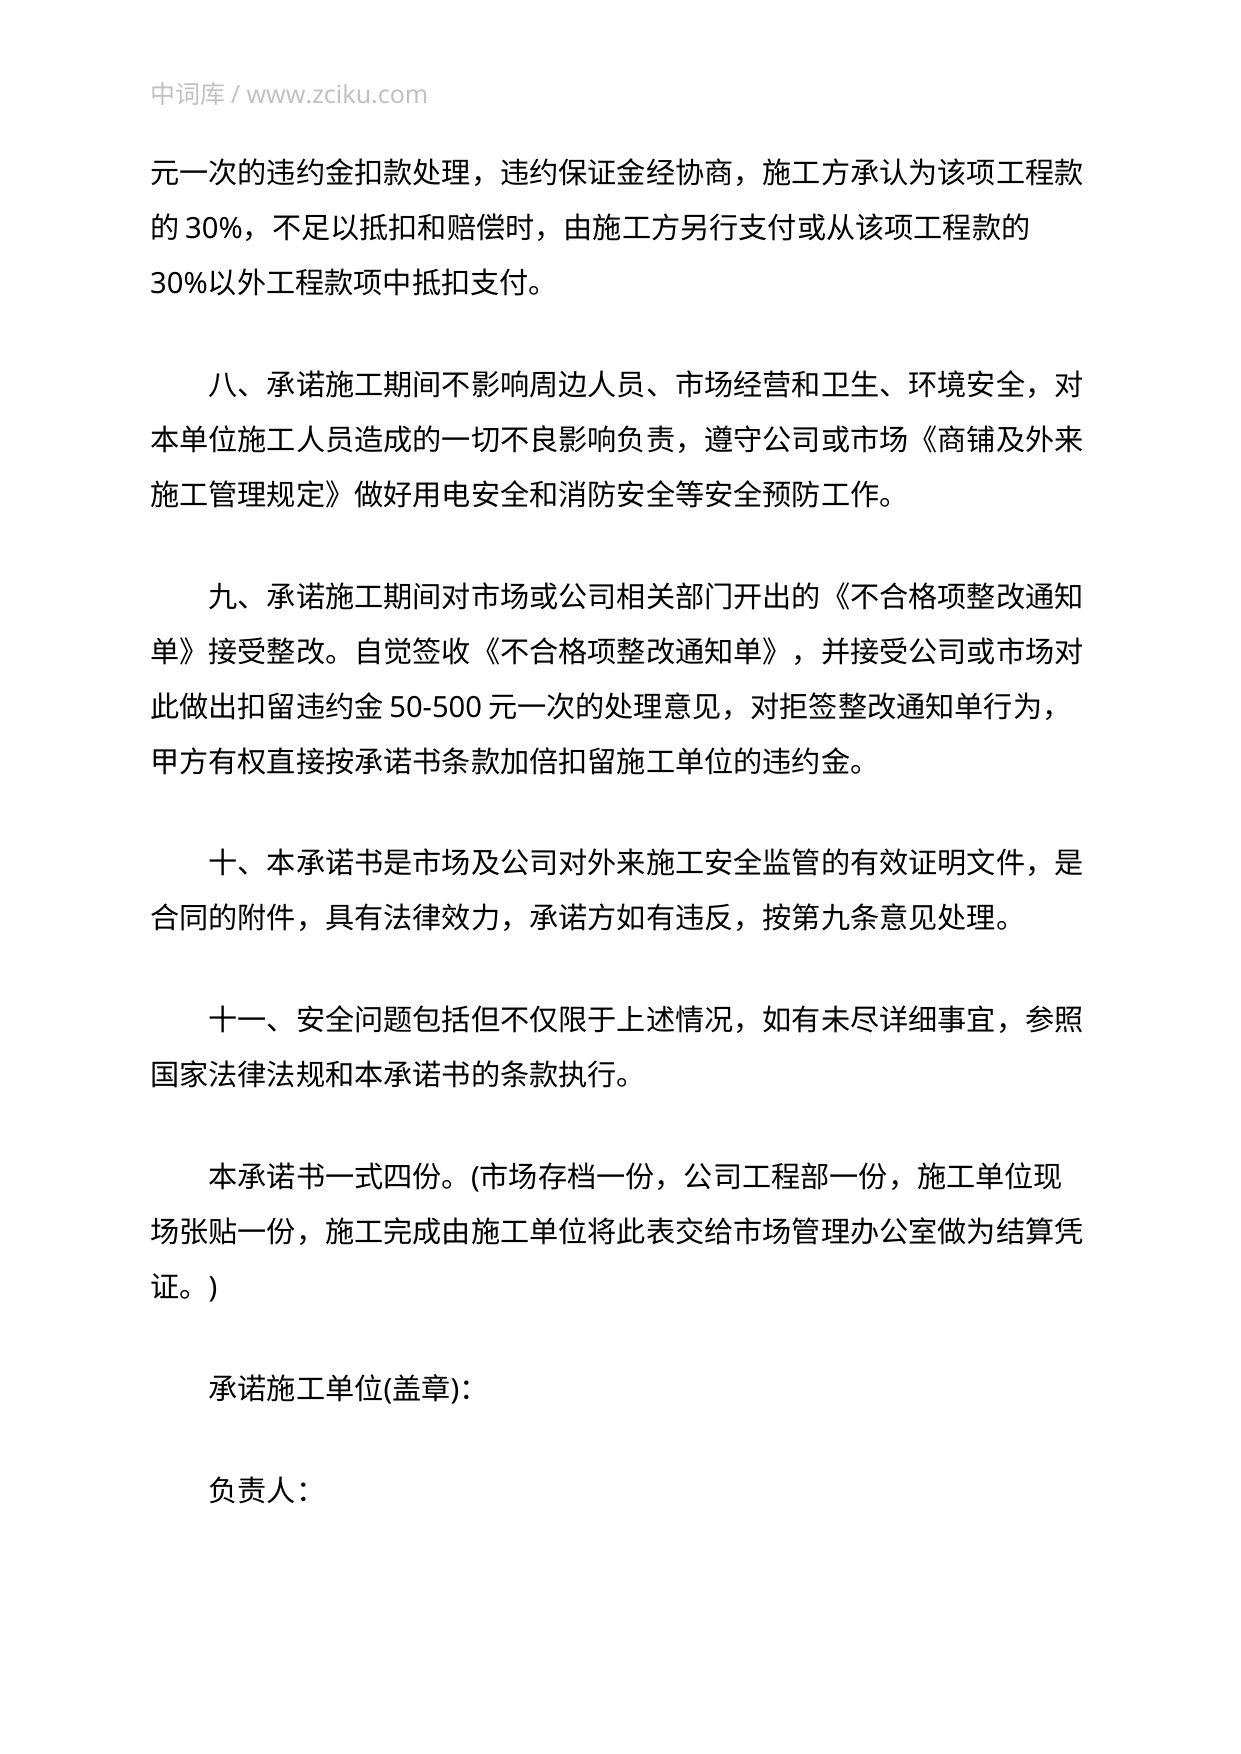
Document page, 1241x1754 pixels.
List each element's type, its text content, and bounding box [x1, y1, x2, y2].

text 九、承诺施工期间对市场或公司相关部门开出的《不合格项整改通知单》接受整改。自觉签收《不合格项整改通知单》，并接受公司或市场对此做出扣留违约金50-500元一次的处理意见，对拒签整改通知单行为，甲方有权直接按承诺书条款加倍扣留施工单位的违约金。 [150, 573, 1090, 781]
text 本承诺书一式四份。(市场存档一份，公司工程部一份，施工单位现场张贴一份，施工完成由施工单位将此表交给市场管理办公室做为结算凭证。) [150, 1153, 1090, 1306]
text 八、承诺施工期间不影响周边人员、市场经营和卫生、环境安全，对本单位施工人员造成的一切不良影响负责，遵守公司或市场《商铺及外来施工管理规定》做好用电安全和消防安全等安全预防工作。 [150, 362, 1090, 514]
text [150, 150, 1090, 302]
text 承诺施工单位(盖章)： [150, 1365, 1090, 1408]
text 十、本承诺书是市场及公司对外来施工安全监管的有效证明文件，是合同的附件，具有法律效力，承诺方如有违反，按第九条意见处理。 [150, 840, 1090, 937]
text 负责人： [150, 1467, 1090, 1509]
text 十一、安全问题包括但不仅限于上述情况，如有未尽详细事宜，参照国家法律法规和本承诺书的条款执行。 [150, 997, 1090, 1094]
